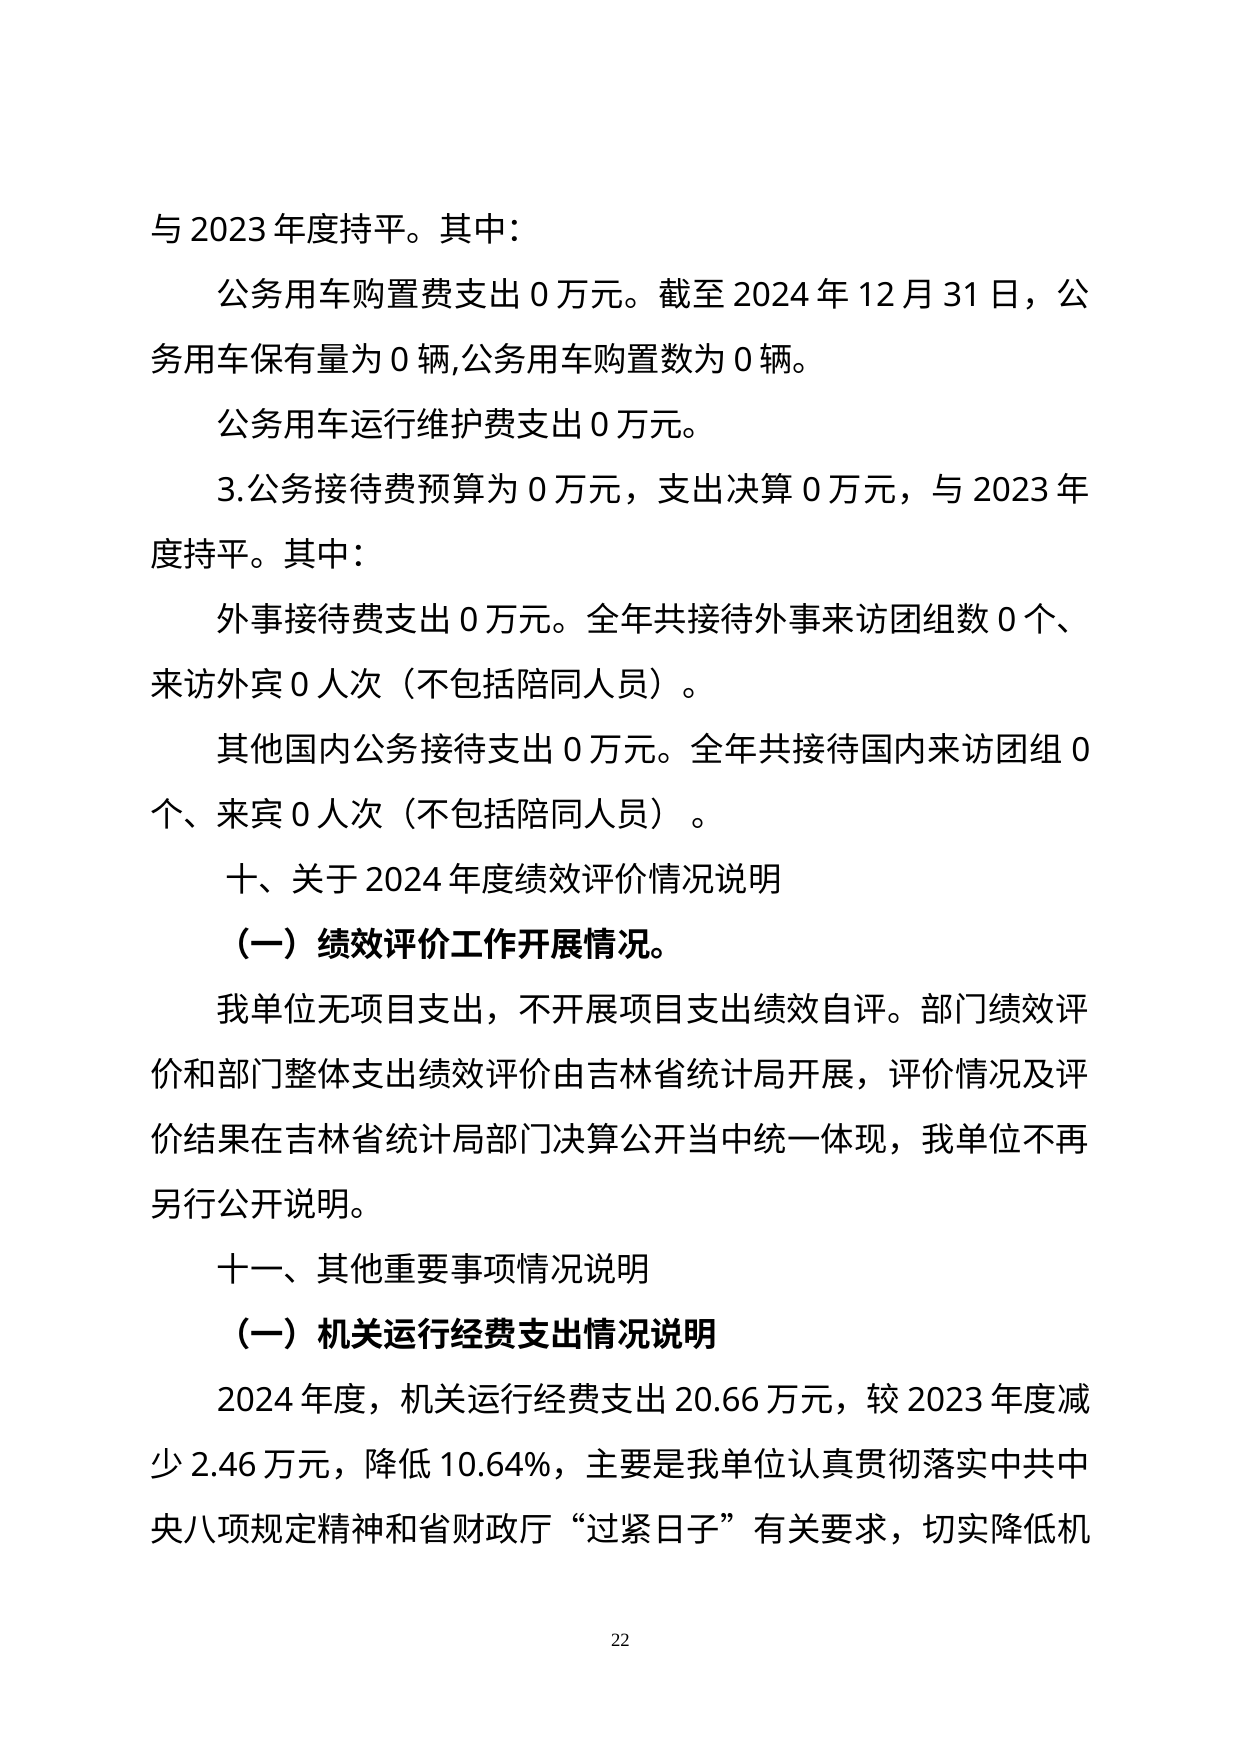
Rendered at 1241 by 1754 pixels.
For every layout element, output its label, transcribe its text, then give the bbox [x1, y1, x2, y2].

text 我单位无项目支出，不开展项目支出绩效自评。部门绩效评价和部门整体支出绩效评价由吉林省统计局开展，评价情况及评价结果在吉林省统计局部门决算公开当中统一体现，我单位不再另行公开说明。 [150, 974, 1090, 1234]
text 公务用车购置费支出0万元。截至2024年12月31日，公务用车保有量为0 辆,公务用车购置数为0辆。 [150, 259, 1090, 389]
text 3.公务接待费预算为0万元，支出决算0万元，与2023年度持平。其中： [150, 454, 1090, 584]
text 十一、其他重要事项情况说明 [150, 1234, 1090, 1299]
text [150, 1364, 1090, 1559]
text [150, 194, 1090, 259]
text （一）机关运行经费支出情况说明 [150, 1299, 1090, 1364]
text 外事接待费支出0万元。全年共接待外事来访团组数0个、来访外宾0人次（不包括陪同人员）。 [150, 584, 1090, 714]
text （一）绩效评价工作开展情况。 [150, 909, 1090, 974]
text 其他国内公务接待支出0万元。全年共接待国内来访团组0个、来宾 0人次（不包括陪同人员） 。 [150, 714, 1090, 844]
text 公务用车运行维护费支出0万元。 [150, 389, 1090, 454]
text 十、关于2024年度绩效评价情况说明 [150, 844, 1090, 909]
